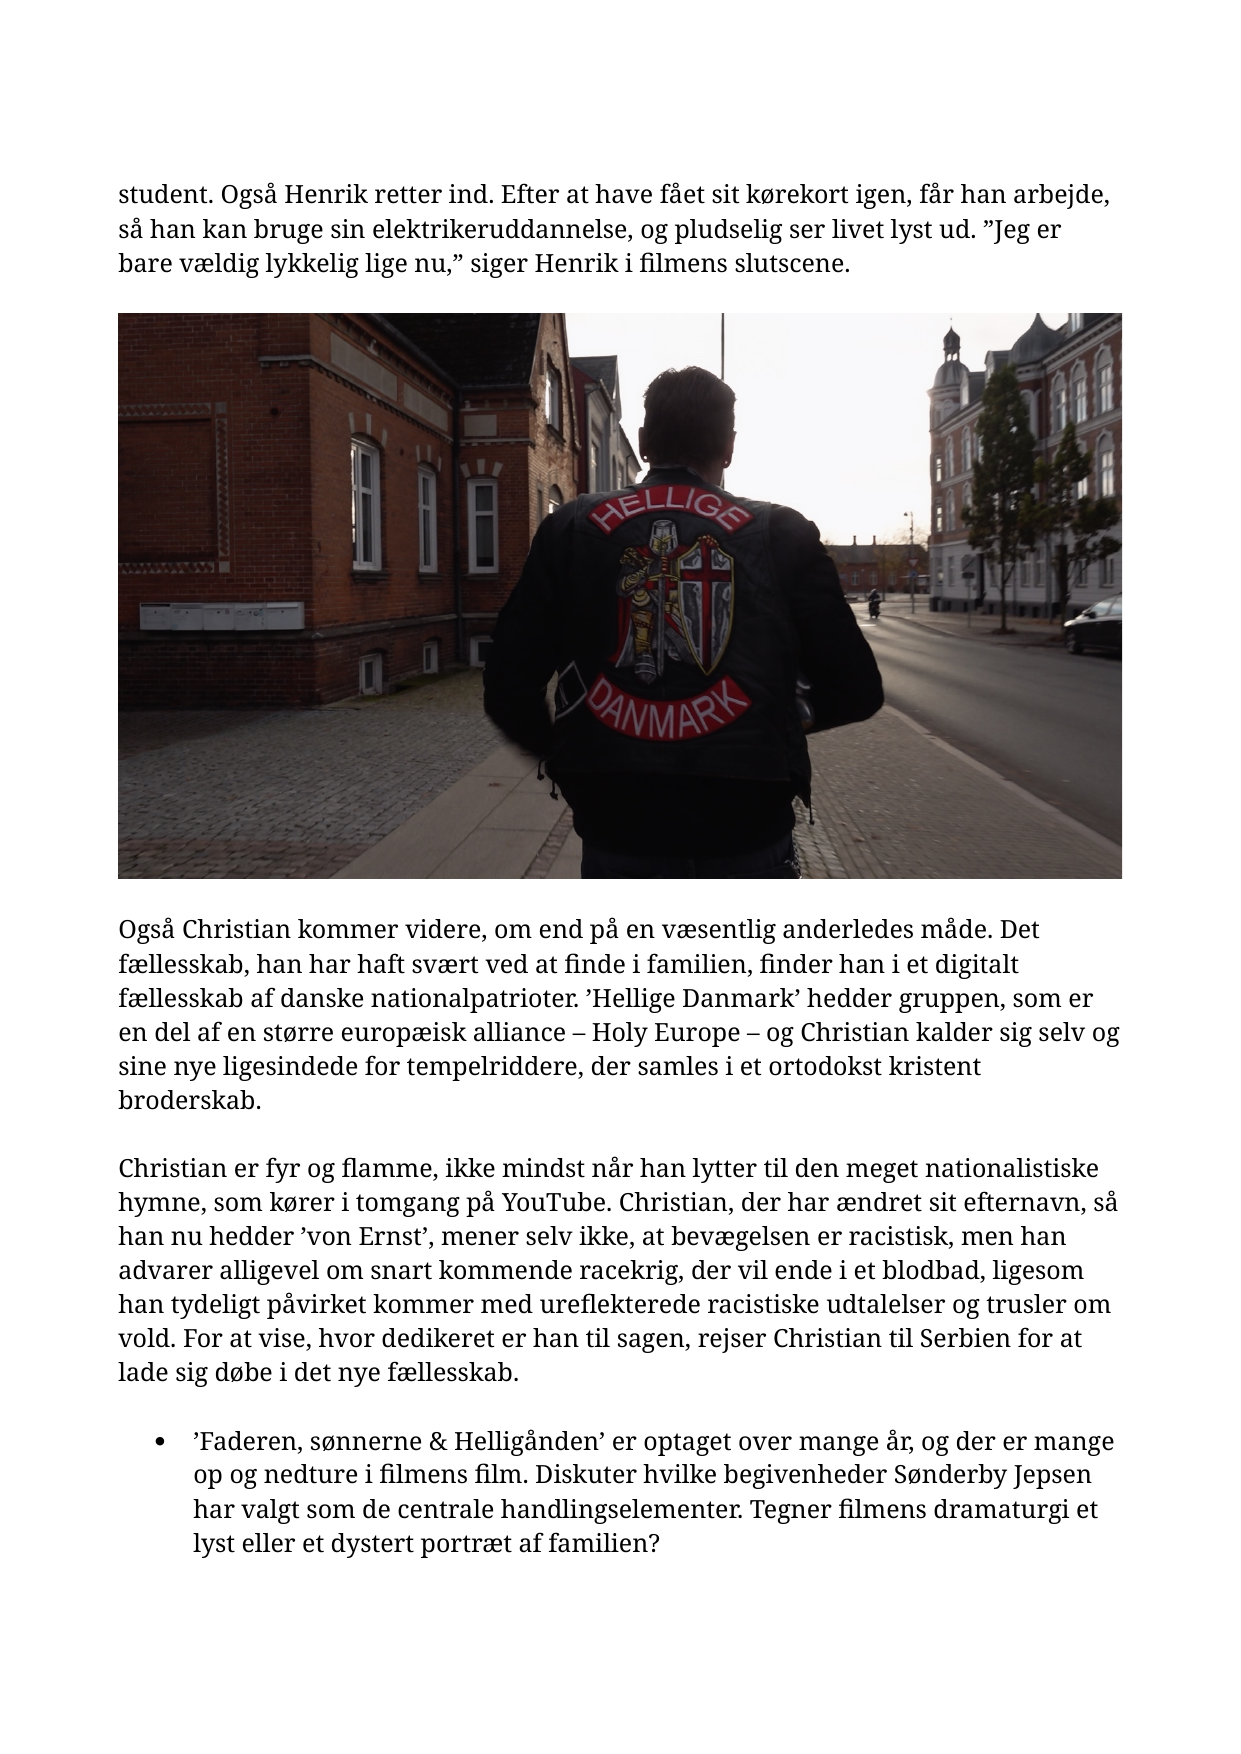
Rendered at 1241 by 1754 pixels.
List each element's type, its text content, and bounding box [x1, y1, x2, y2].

list ’Faderen, sønnerne & Helligånden’ er optaget over mange år, og der er mange op og nedture i filmens film. Diskuter hvilke begivenheder Sønderby Jepsen har valgt som de centrale handlingselementer. Tegner filmens dramaturgi et lyst eller et dystert portræt af familien? [156, 1423, 1122, 1559]
text Christian er fyr og flamme, ikke mindst når han lytter til den meget nationalistiske hymne, som kører i tomgang på YouTube. Christian, der har ændret sit efternavn, så han nu hedder ’von Ernst’, mener selv ikke, at bevægelsen er racistisk, men han advarer alligevel om snart kommende racekrig, der vil ende i et blodbad, ligesom han tydeligt påvirket kommer med ureflekterede racistiske udtalelser og trusler om vold. For at vise, hvor dedikeret er han til sagen, rejser Christian til Serbien for at lade sig døbe i det nye fællesskab. [118, 1151, 1122, 1389]
text Også Christian kommer videre, om end på en væsentlig anderledes måde. Det fællesskab, han har haft svært ved at finde i familien, finder han i et digitalt fællesskab af danske nationalpatrioter. ’Hellige Danmark’ hedder gruppen, som er en del af en større europæisk alliance – Holy Europe – og Christian kalder sig selv og sine nye ligesindede for tempelriddere, der samles i et ortodokst kristent broderskab. [118, 912, 1122, 1117]
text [118, 177, 1122, 279]
picture [118, 313, 1123, 879]
